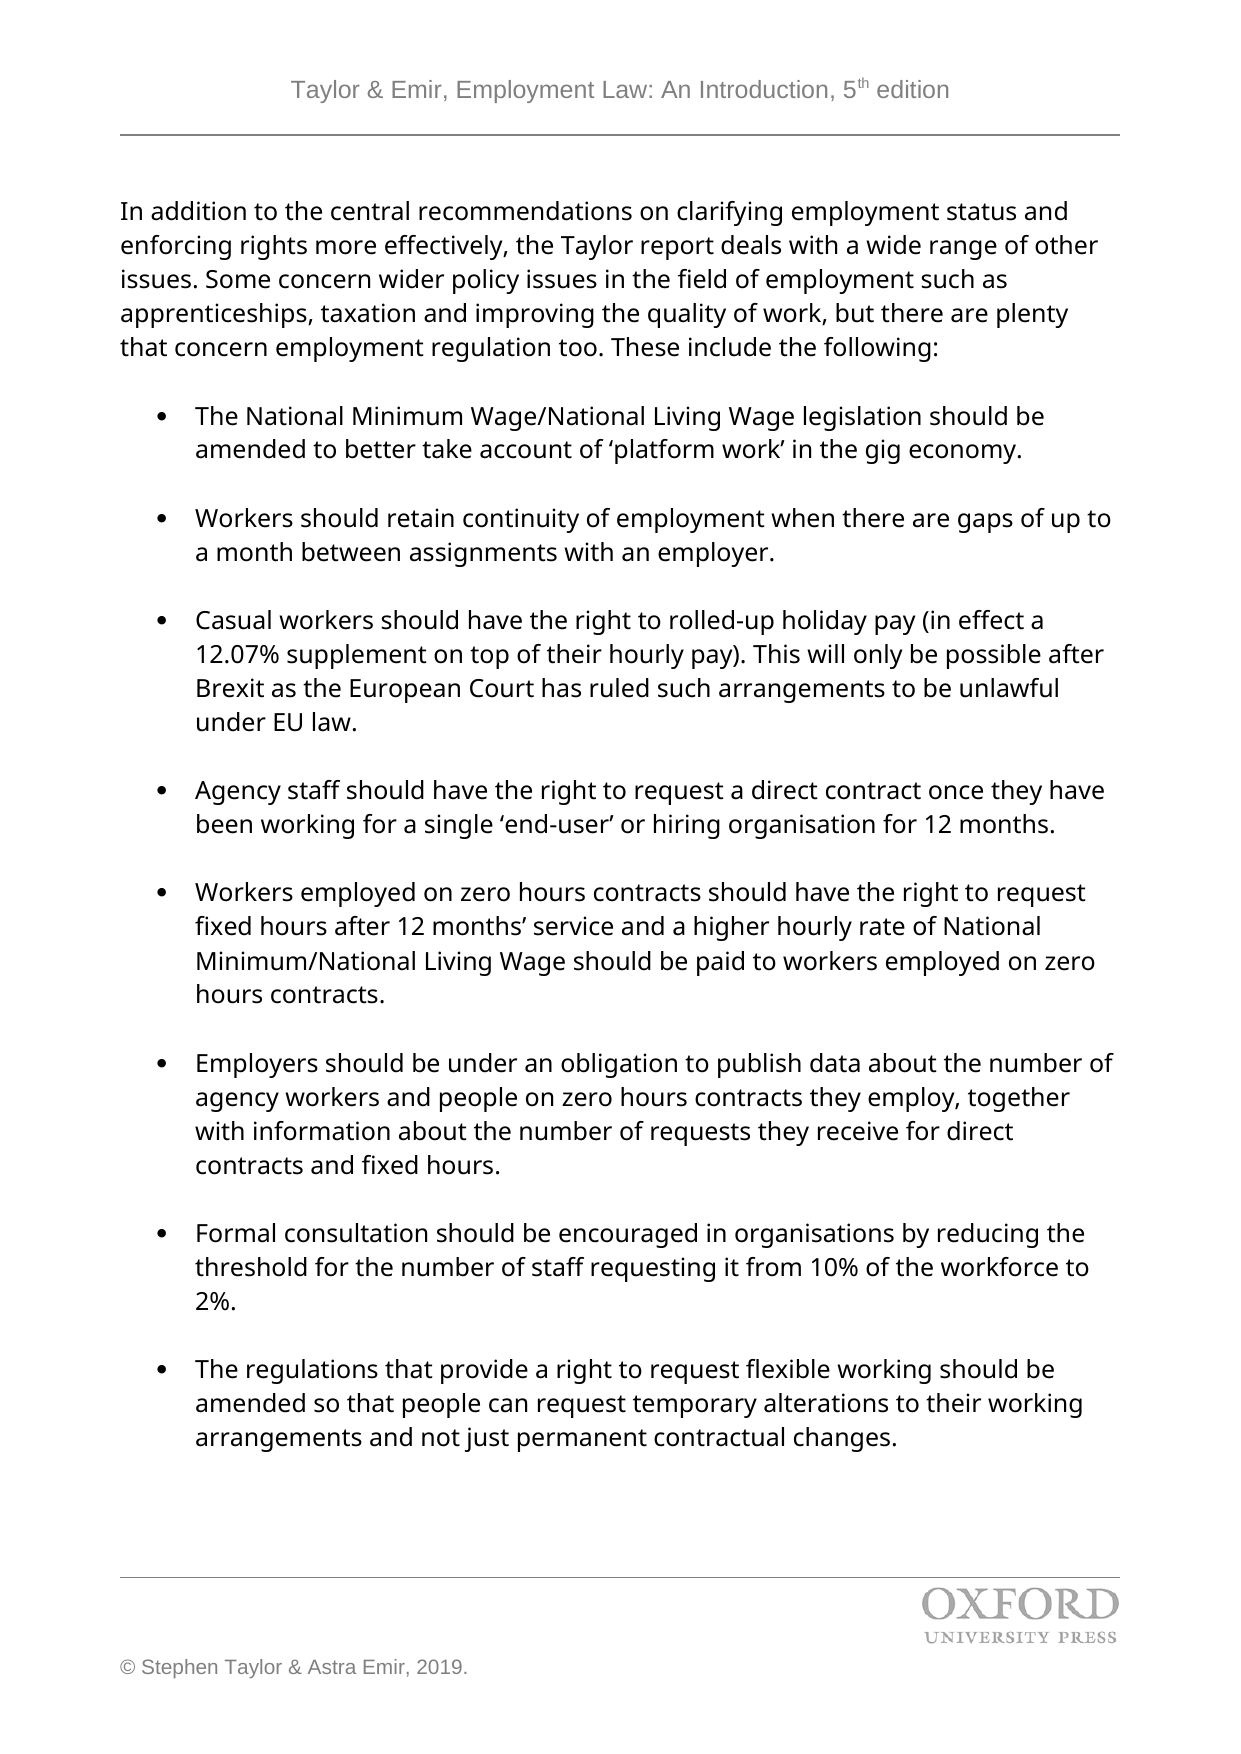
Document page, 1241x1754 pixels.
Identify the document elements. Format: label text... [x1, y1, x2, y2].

list Workers should retain continuity of employment when there are gaps of up to a month between assignments with an employer. [157, 500, 1120, 568]
list Employers should be under an obligation to publish data about the number of agency workers and people on zero hours contracts they employ, together with information about the number of requests they receive for direct contracts and fixed hours. [157, 1045, 1120, 1182]
list Workers employed on zero hours contracts should have the right to request fixed hours after 12 months’ service and a higher hourly rate of National Minimum/National Living Wage should be paid to workers employed on zero hours contracts. [157, 875, 1120, 1011]
list Casual workers should have the right to rolled-up holiday pay (in effect a 12.07% supplement on top of their hourly pay). This will only be possible after Brexit as the European Court has ruled such arrangements to be unlawful under EU law. [157, 602, 1120, 739]
list Formal consultation should be encouraged in organisations by reducing the threshold for the number of staff requesting it from 10% of the workforce to 2%. [157, 1216, 1120, 1318]
list The regulations that provide a right to request flexible working should be amended so that people can request temporary alterations to their working arrangements and not just permanent contractual changes. [157, 1352, 1120, 1454]
list Agency staff should have the right to request a direct contract once they have been working for a single ‘end-user’ or hiring organisation for 12 months. [157, 773, 1120, 841]
picture [920, 1580, 1121, 1655]
list The National Minimum Wage/National Living Wage legislation should be amended to better take account of ‘platform work’ in the gig economy. [157, 398, 1120, 466]
text In addition to the central recommendations on clarifying employment status and enforcing rights more effectively, the Taylor report deals with a wide range of other issues. Some concern wider policy issues in the field of employment such as apprenticeships, taxation and improving the quality of work, but there are plenty that concern employment regulation too. These include the following: [120, 194, 1120, 364]
